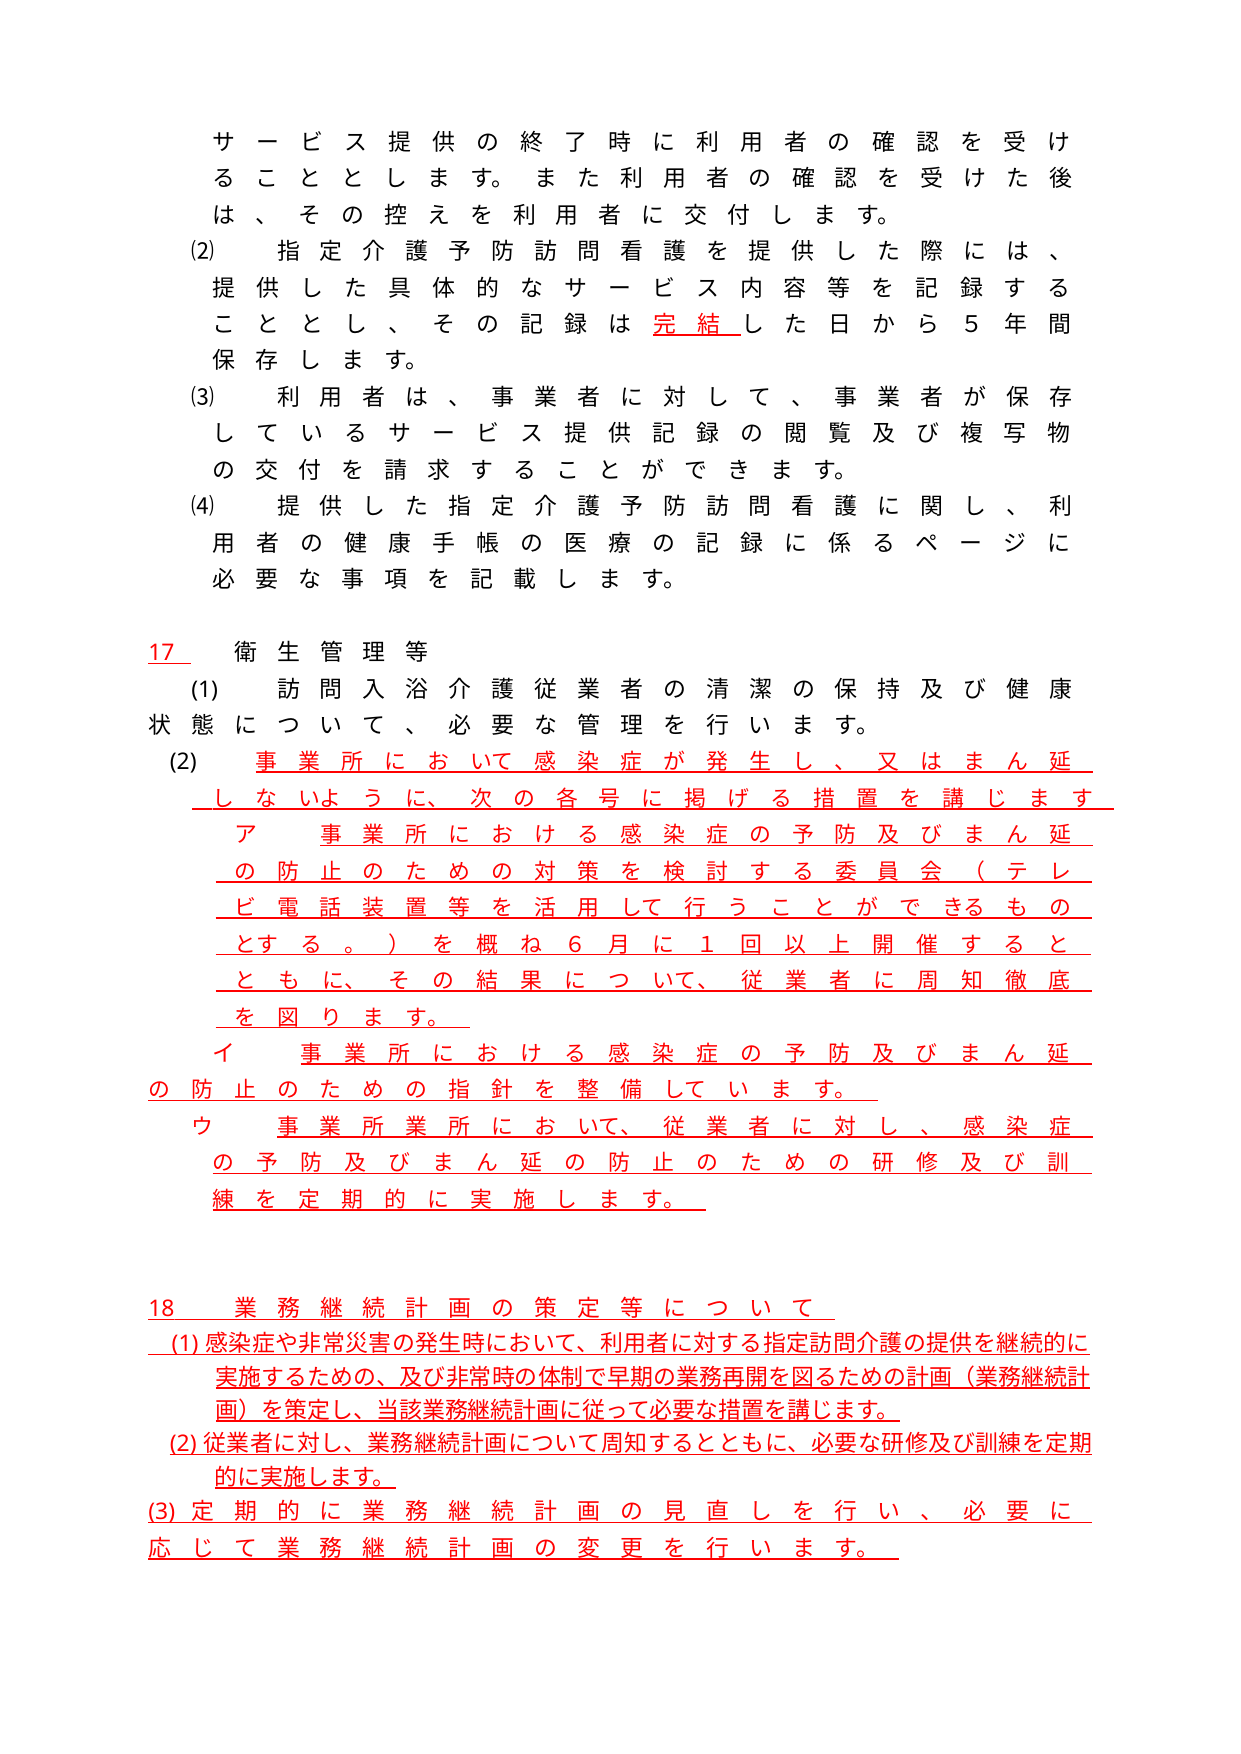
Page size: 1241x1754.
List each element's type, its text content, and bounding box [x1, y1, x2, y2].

text ⑷ 提供した指定介護予防訪問看護に関し、利用者の健康手帳の医療の記録に係るページに必要な事項を記載します。 [148, 487, 1092, 596]
text ウ 事業所業所において、従業者に対し、感染症の予防及びまん延の防止のための研修及び訓練を定期的に実施します。 [191, 1106, 1092, 1216]
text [148, 122, 1092, 231]
text (3) 定期的に業務継続計画の見直しを行い、必要に応じて業務継続計画の変更を行います。 [148, 1492, 1092, 1522]
text ⑵ 指定介護予防訪問看護を提供した際には、提供した具体的なサービス内容等を記録することとし、その記録は完結した日から５年間保存します。 [148, 231, 1092, 377]
text イ 事業所における感染症の予防及びまん延の防止のための指針を整備しています。 [148, 1033, 1092, 1106]
text ⑶ 利用者は、事業者に対して、事業者が保存しているサービス提供記録の閲覧及び複写物の交付を請求することができます。 [148, 377, 1092, 487]
text (3) 定期的に業務継続計画の見直しを行い、必要に応じて業務継続計画の変更を行います。 [148, 1523, 1092, 1564]
text (2) 従業者に対し、業務継続計画について周知するとともに、必要な研修及び訓練を定期的に実施します。 [169, 1425, 1092, 1454]
text 18 業務継続計画の策定等について [148, 1289, 1092, 1325]
text ア 事業所における感染症の予防及びまん延の防止のための対策を検討する委員会（テレビ電話装置等を活用して行うことができるものとする。）を概ね６月に１回以上開催するとともに、その結果について、従業者に周知徹底を図ります。 [148, 815, 1092, 1033]
text (2) 事業所において感染症が発生し、又はまん延しないように、次の各号に掲げる措置を講じます。 [169, 742, 1092, 815]
text 17 衛生管理等 [148, 632, 1092, 669]
text (1) 感染症や非常災害の発生時において、利用者に対する指定訪問介護の提供を継続的に実施するための、及び非常時の体制で早期の業務再開を図るための計画（業務継続計画）を策定し、当該業務継続計画に従って必要な措置を講じます。 [148, 1325, 1092, 1425]
text (2) 従業者に対し、業務継続計画について周知するとともに、必要な研修及び訓練を定期的に実施します。 [169, 1455, 1092, 1492]
text (1) 訪問入浴介護従業者の清潔の保持及び健康状態について、必要な管理を行います。 [148, 669, 1092, 742]
